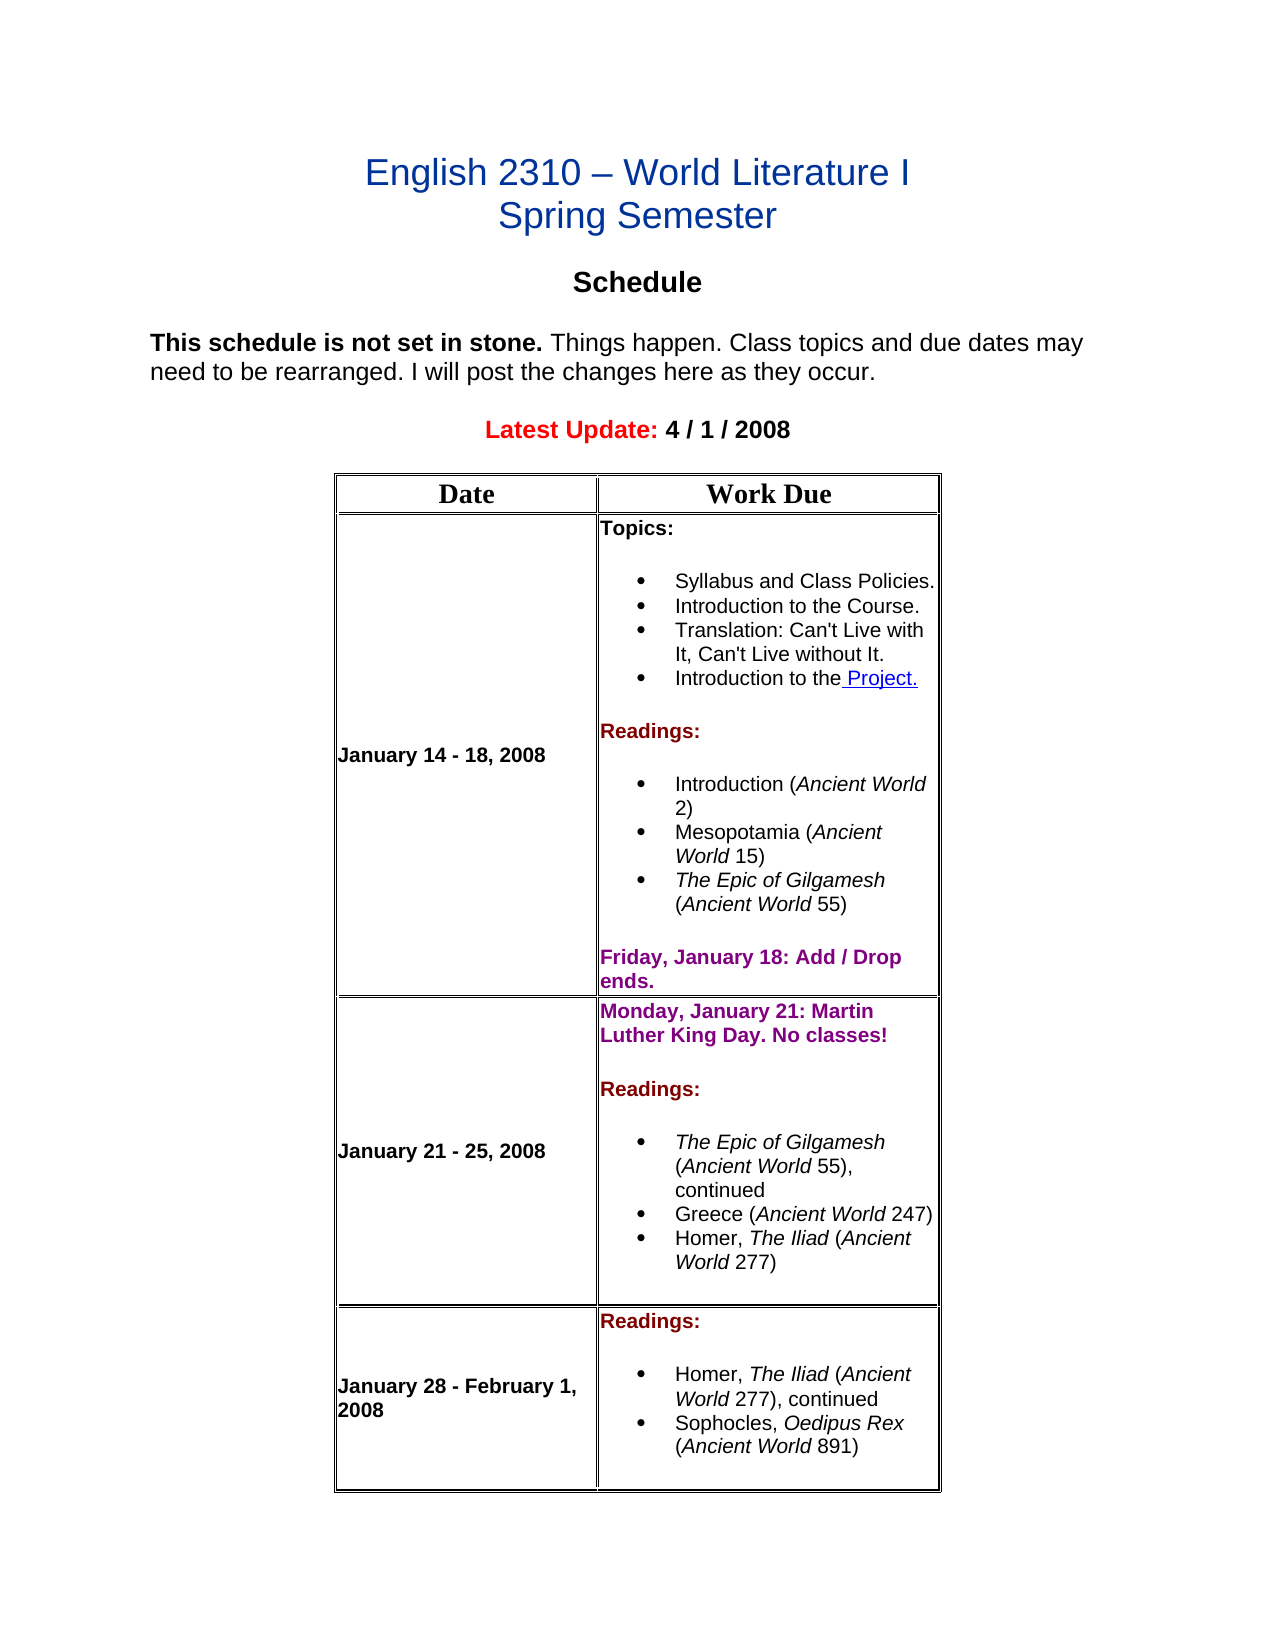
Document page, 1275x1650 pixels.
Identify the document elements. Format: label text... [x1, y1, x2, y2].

table_cell January 28 - February 1, 2008 [337, 1304, 597, 1489]
table_header Work Due [598, 476, 938, 511]
text Latest Update: 4 / 1 / 2008 [150, 415, 1125, 443]
table_cell Monday, January 21: Martin Luther King Day. No classes! Readings: The Epic of Gilgamesh (Ancient World 55), continued Greece (Ancient World 247) Homer, The Iliad (Ancient World 277) [599, 995, 939, 1304]
table_cell January 14 - 18, 2008 [337, 511, 596, 994]
table_cell Topics: Syllabus and Class Policies. Introduction to the Course. Translation: Can't Live with It, Can't Live without It. Introduction to the Project. Readings: Introduction (Ancient World 2) Mesopotamia (Ancient World 15) The Epic of Gilgamesh (Ancient World 55) Friday, January 18: Add / Drop ends. [599, 511, 939, 994]
table_cell January 21 - 25, 2008 [337, 995, 596, 1304]
text This schedule is not set in stone. Things happen. Class topics and due dates may need to be rearranged. I will post the changes here as they occur. [150, 328, 1125, 386]
table_cell Readings: Homer, The Iliad (Ancient World 277), continued Sophocles, Oedipus Rex (Ancient World 891) [598, 1304, 939, 1489]
table_header Date [337, 476, 597, 511]
text English 2310 – World Literature I Spring Semester [150, 150, 1125, 236]
text Schedule [150, 265, 1125, 299]
